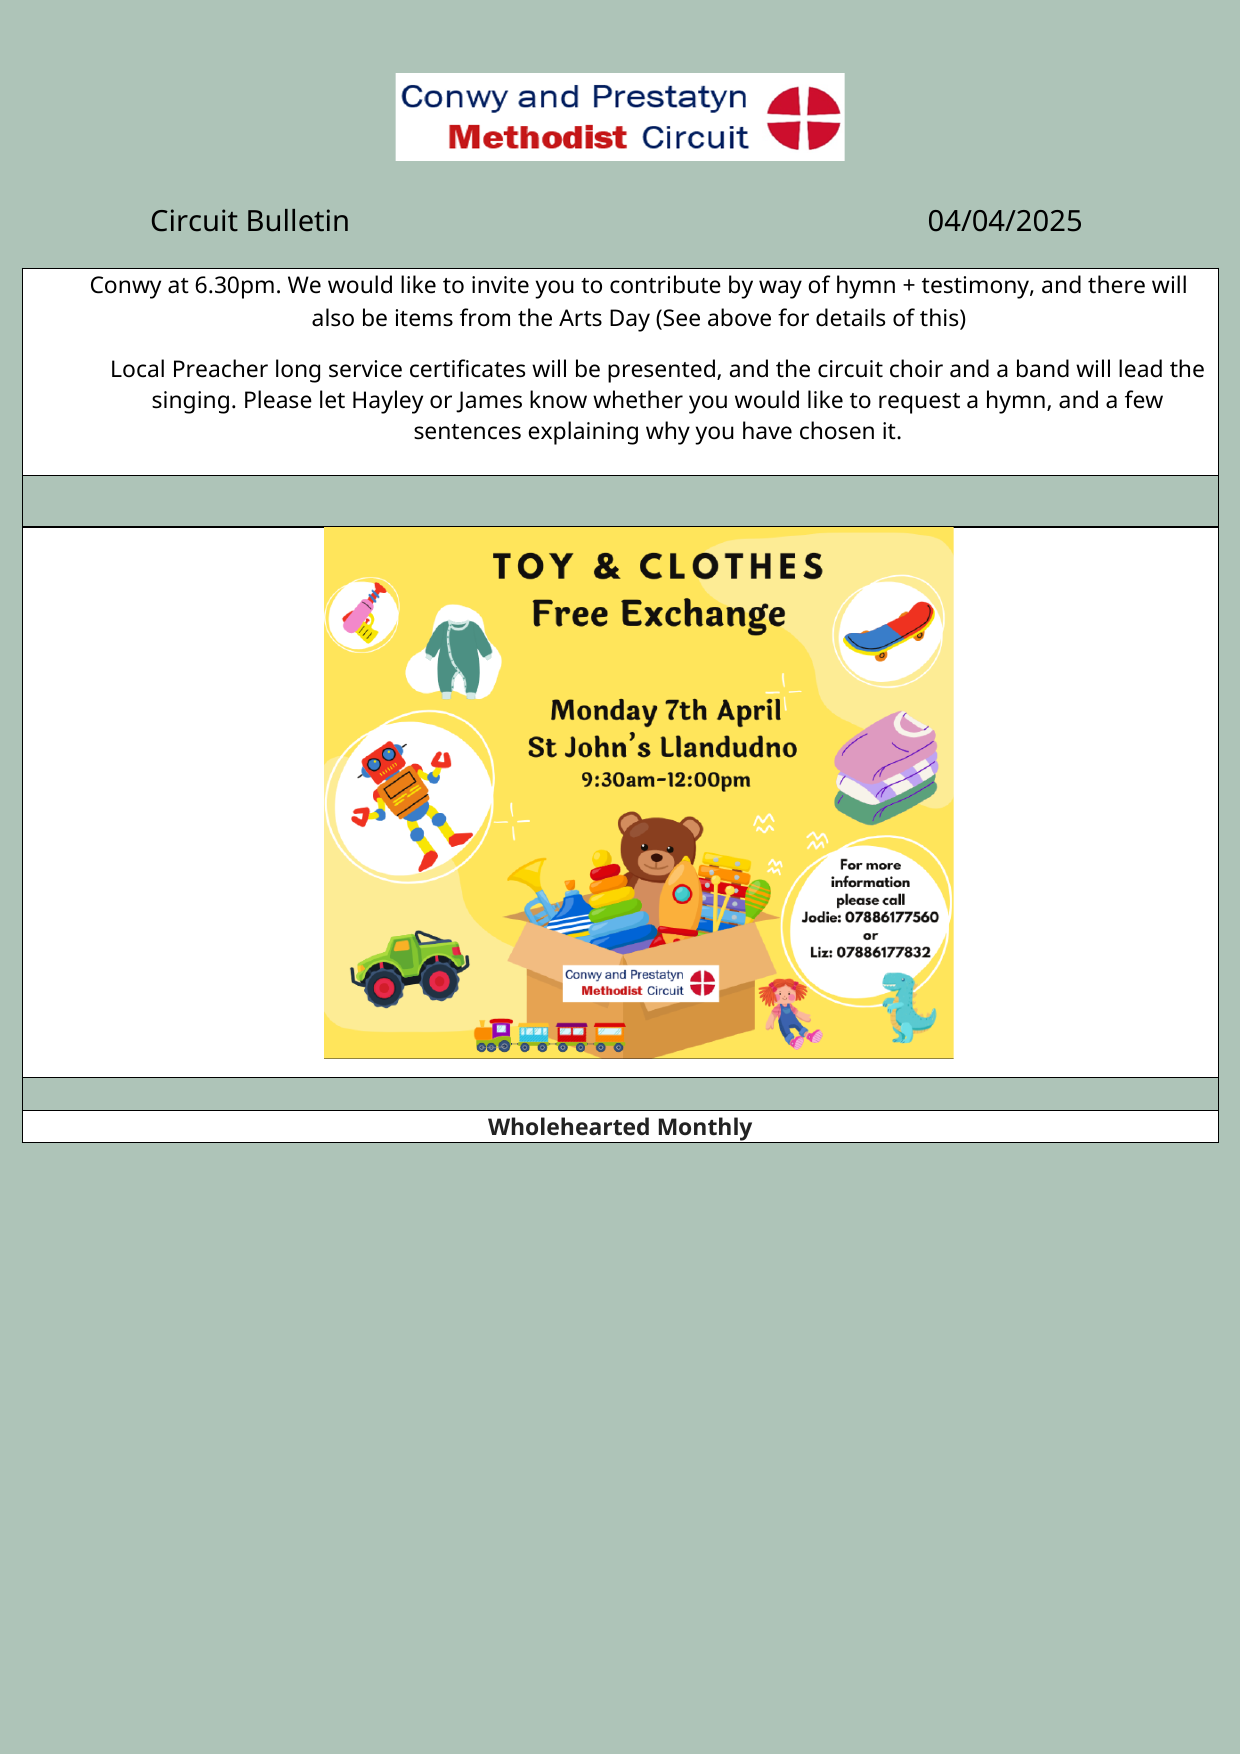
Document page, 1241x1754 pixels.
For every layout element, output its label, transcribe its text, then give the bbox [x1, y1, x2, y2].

table_cell [23, 476, 1218, 526]
table_cell [23, 1078, 1218, 1109]
picture [395, 73, 845, 161]
picture [324, 527, 954, 1059]
table_cell [23, 528, 1218, 1077]
table_cell Wholehearted Monthly [23, 1111, 1218, 1142]
